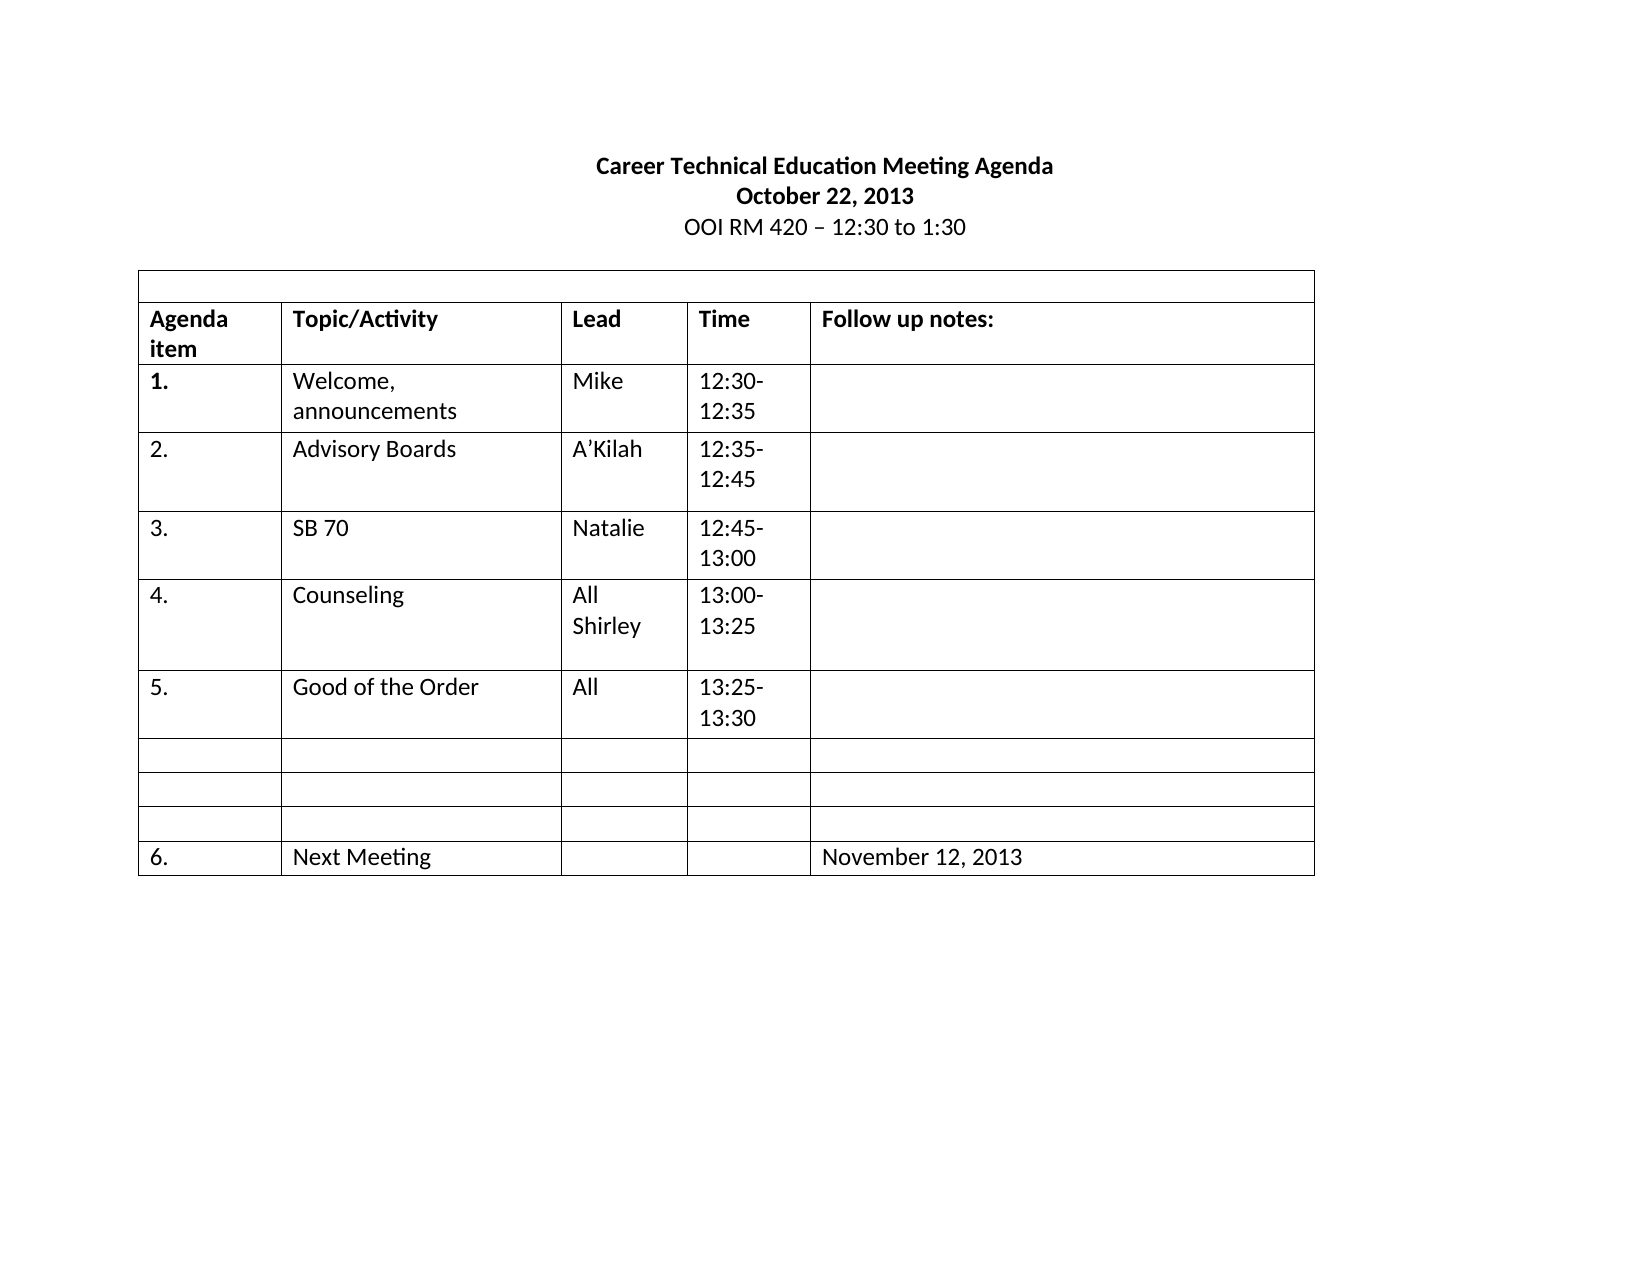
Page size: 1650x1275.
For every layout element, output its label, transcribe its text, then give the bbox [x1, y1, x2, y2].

table_cell [139, 773, 281, 806]
table_cell [811, 807, 1314, 841]
table_cell [811, 671, 1314, 738]
table_cell [139, 739, 281, 772]
table_cell SB 70 [282, 512, 561, 578]
table_cell 1. [139, 365, 281, 432]
table_cell Mike [562, 365, 687, 432]
table_cell [139, 807, 281, 841]
table_cell [811, 512, 1314, 578]
table_cell Natalie [562, 512, 687, 578]
table_cell [562, 807, 687, 841]
table_cell Topic/Activity [282, 303, 561, 364]
table_cell Agenda item [139, 303, 281, 364]
table_cell 13:00-13:25 [688, 580, 810, 670]
table_cell Advisory Boards [282, 433, 561, 511]
table_cell [688, 807, 810, 841]
table_cell All Shirley [562, 580, 687, 670]
table_cell [811, 365, 1314, 432]
text October 22, 2013 [150, 181, 1500, 211]
table_cell [811, 580, 1314, 670]
table_cell 13:25-13:30 [688, 671, 810, 738]
table_cell [282, 773, 561, 806]
table_cell [811, 739, 1314, 772]
text Career Technical Education Meeting Agenda [150, 150, 1500, 181]
table_cell [562, 773, 687, 806]
table_cell Time [688, 303, 810, 364]
table_cell Good of the Order [282, 671, 561, 738]
table_header [139, 271, 1314, 302]
table_cell 12:45- 13:00 [688, 512, 810, 578]
table_cell 2. [139, 433, 281, 511]
table_cell Next Meeting [282, 842, 561, 875]
table_cell [811, 773, 1314, 806]
table_cell Welcome, announcements [282, 365, 561, 432]
table_cell [282, 807, 561, 841]
table_cell 6. [139, 842, 281, 875]
table_cell 4. [139, 580, 281, 670]
text OOI RM 420 – 12:30 to 1:30 [150, 211, 1500, 242]
table_cell Lead [562, 303, 687, 364]
table_cell A’Kilah [562, 433, 687, 511]
table_cell [282, 739, 561, 772]
table_cell 12:30-12:35 [688, 365, 810, 432]
table_cell 3. [139, 512, 281, 578]
table_cell 12:35-12:45 [688, 433, 810, 511]
table_cell Counseling [282, 580, 561, 670]
table_cell [688, 773, 810, 806]
table_cell Follow up notes: [811, 303, 1314, 364]
table_cell November 12, 2013 [811, 842, 1314, 875]
table_cell [811, 433, 1314, 511]
table_cell 5. [139, 671, 281, 738]
table_cell [562, 739, 687, 772]
table_cell [688, 739, 810, 772]
table_cell All [562, 671, 687, 738]
table_cell [562, 842, 687, 875]
table_cell [688, 842, 810, 875]
